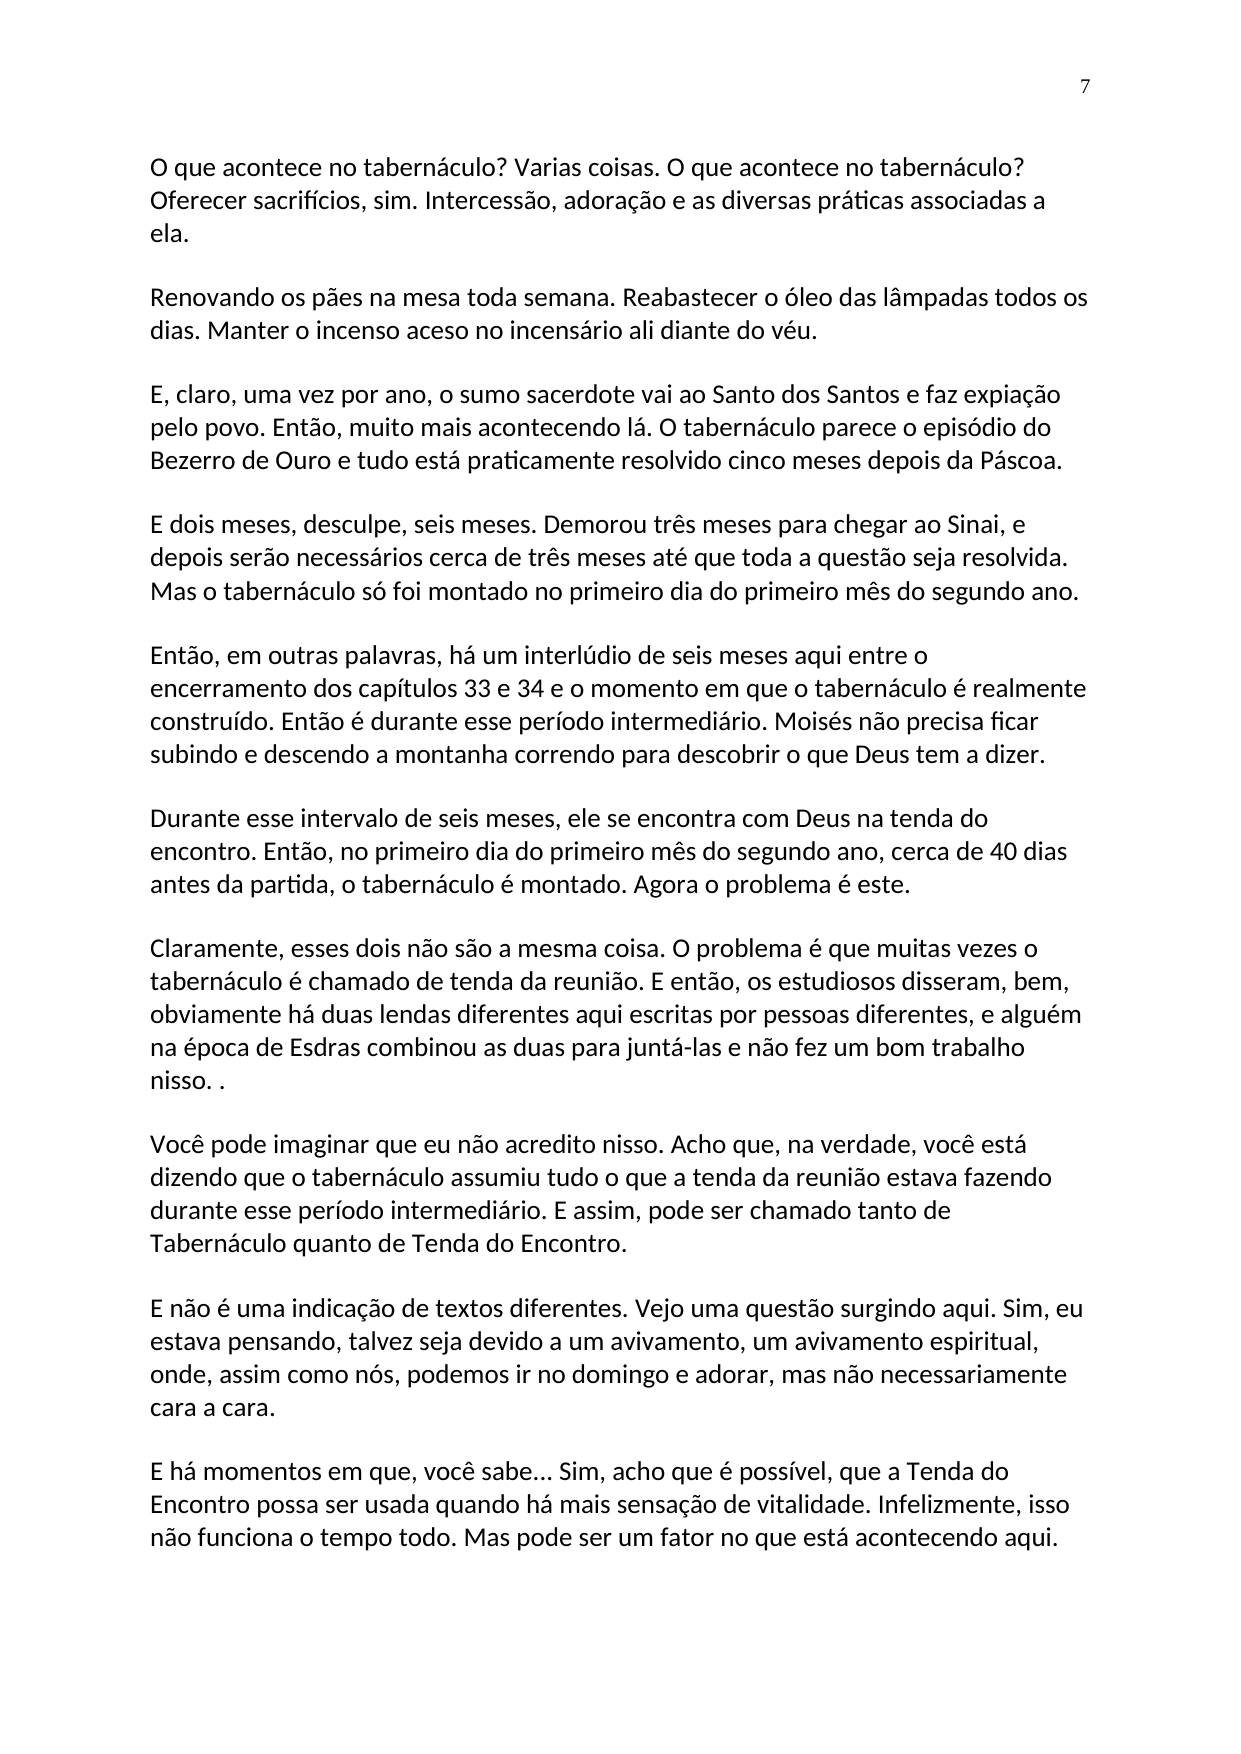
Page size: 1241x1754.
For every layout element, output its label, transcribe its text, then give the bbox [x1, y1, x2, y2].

text E dois meses, desculpe, seis meses. Demorou três meses para chegar ao Sinai, e depois serão necessários cerca de três meses até que toda a questão seja resolvida. Mas o tabernáculo só foi montado no primeiro dia do primeiro mês do segundo ano. [150, 508, 1090, 607]
text E, claro, uma vez por ano, o sumo sacerdote vai ao Santo dos Santos e faz expiação pelo povo. Então, muito mais acontecendo lá. O tabernáculo parece o episódio do Bezerro de Ouro e tudo está praticamente resolvido cinco meses depois da Páscoa. [150, 377, 1090, 476]
text E não é uma indicação de textos diferentes. Vejo uma questão surgindo aqui. Sim, eu estava pensando, talvez seja devido a um avivamento, um avivamento espiritual, onde, assim como nós, podemos ir no domingo e adorar, mas não necessariamente cara a cara. [150, 1291, 1090, 1423]
text Renovando os pães na mesa toda semana. Reabastecer o óleo das lâmpadas todos os dias. Manter o incenso aceso no incensário ali diante do véu. [150, 280, 1090, 346]
text Você pode imaginar que eu não acredito nisso. Acho que, na verdade, você está dizendo que o tabernáculo assumiu tudo o que a tenda da reunião estava fazendo durante esse período intermediário. E assim, pode ser chamado tanto de Tabernáculo quanto de Tenda do Encontro. [150, 1127, 1090, 1259]
text E há momentos em que, você sabe... Sim, acho que é possível, que a Tenda do Encontro possa ser usada quando há mais sensação de vitalidade. Infelizmente, isso não funciona o tempo todo. Mas pode ser um fator no que está acontecendo aqui. [150, 1454, 1090, 1553]
text Claramente, esses dois não são a mesma coisa. O problema é que muitas vezes o tabernáculo é chamado de tenda da reunião. E então, os estudiosos disseram, bem, obviamente há duas lendas diferentes aqui escritas por pessoas diferentes, e alguém na época de Esdras combinou as duas para juntá-las e não fez um bom trabalho nisso. . [150, 931, 1090, 1096]
text O que acontece no tabernáculo? Varias coisas. O que acontece no tabernáculo? Oferecer sacrifícios, sim. Intercessão, adoração e as diversas práticas associadas a ela. [150, 150, 1090, 249]
text Durante esse intervalo de seis meses, ele se encontra com Deus na tenda do encontro. Então, no primeiro dia do primeiro mês do segundo ano, cerca de 40 dias antes da partida, o tabernáculo é montado. Agora o problema é este. [150, 801, 1090, 900]
text Então, em outras palavras, há um interlúdio de seis meses aqui entre o encerramento dos capítulos 33 e 34 e o momento em que o tabernáculo é realmente construído. Então é durante esse período intermediário. Moisés não precisa ficar subindo e descendo a montanha correndo para descobrir o que Deus tem a dizer. [150, 638, 1090, 770]
